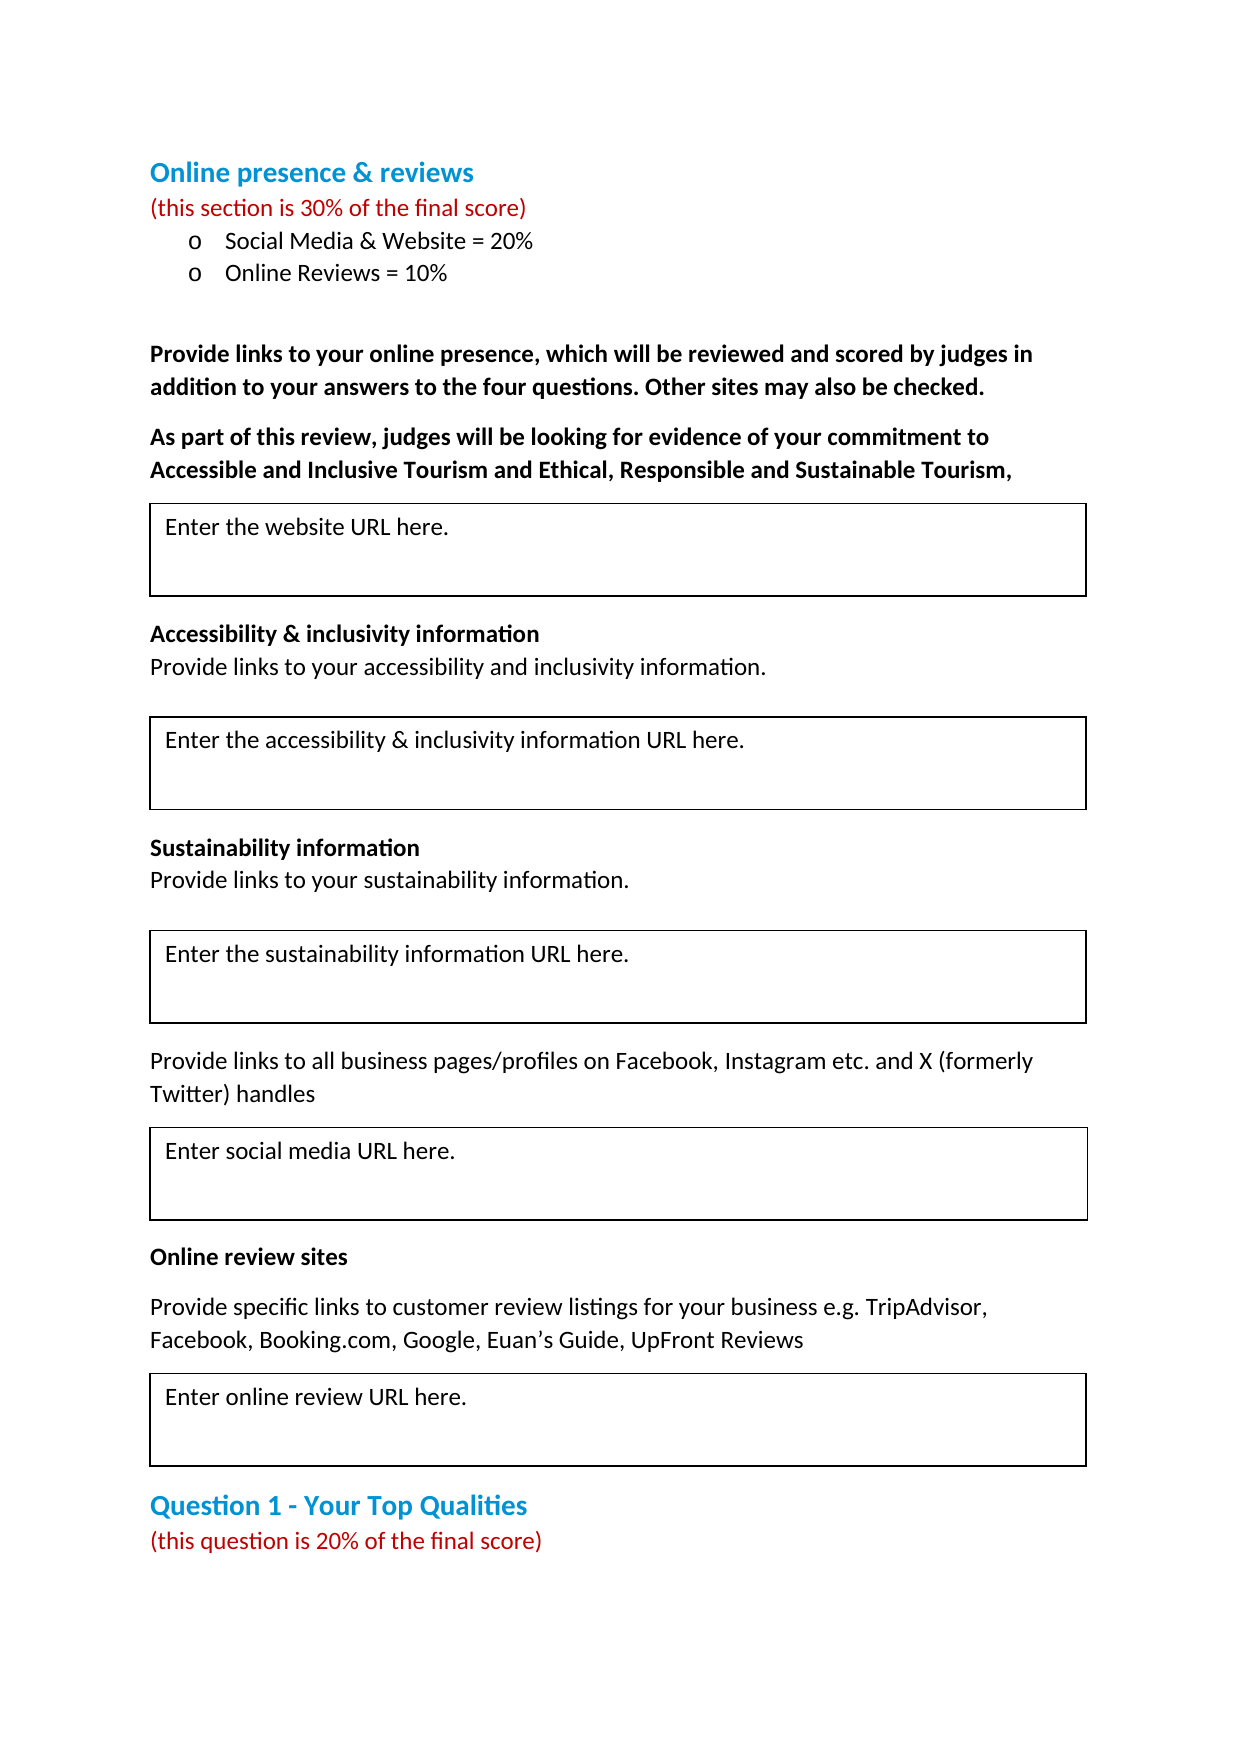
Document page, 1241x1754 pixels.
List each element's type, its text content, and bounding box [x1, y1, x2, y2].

text Provide links to your online presence, which will be reviewed and scored by judges in addition to your answers to the four questions. Other sites may also be checked. [150, 339, 1090, 402]
text Accessibility & inclusivity information [150, 618, 1090, 649]
subtitle Question 1 - Your Top Qualities [150, 1487, 1090, 1523]
text Sustainability information [150, 832, 1090, 862]
list Online Reviews = 10% [187, 257, 1090, 289]
text Provide links to all business pages/profiles on Facebook, Instagram etc. and X (formerly Twitter) handles [150, 1045, 1090, 1109]
text Provide links to your sustainability information. [150, 865, 1090, 895]
text As part of this review, judges will be looking for evidence of your commitment to Accessible and Inclusive Tourism and Ethical, Responsible and Sustainable Tourism, [150, 421, 1090, 484]
text (this question is 20% of the final score) [150, 1526, 1090, 1556]
text (this section is 30% of the final score) [150, 193, 1090, 223]
text Provide specific links to customer review listings for your business e.g. TripAdvisor, Facebook, Booking.com, Google, Euan’s Guide, UpFront Reviews [150, 1291, 1090, 1354]
list Social Media & Website = 20% [187, 226, 1090, 257]
text Provide links to your accessibility and inclusivity information. [150, 651, 1090, 682]
text Online review sites [150, 1241, 1090, 1272]
subtitle Online presence & reviews [150, 154, 1090, 190]
